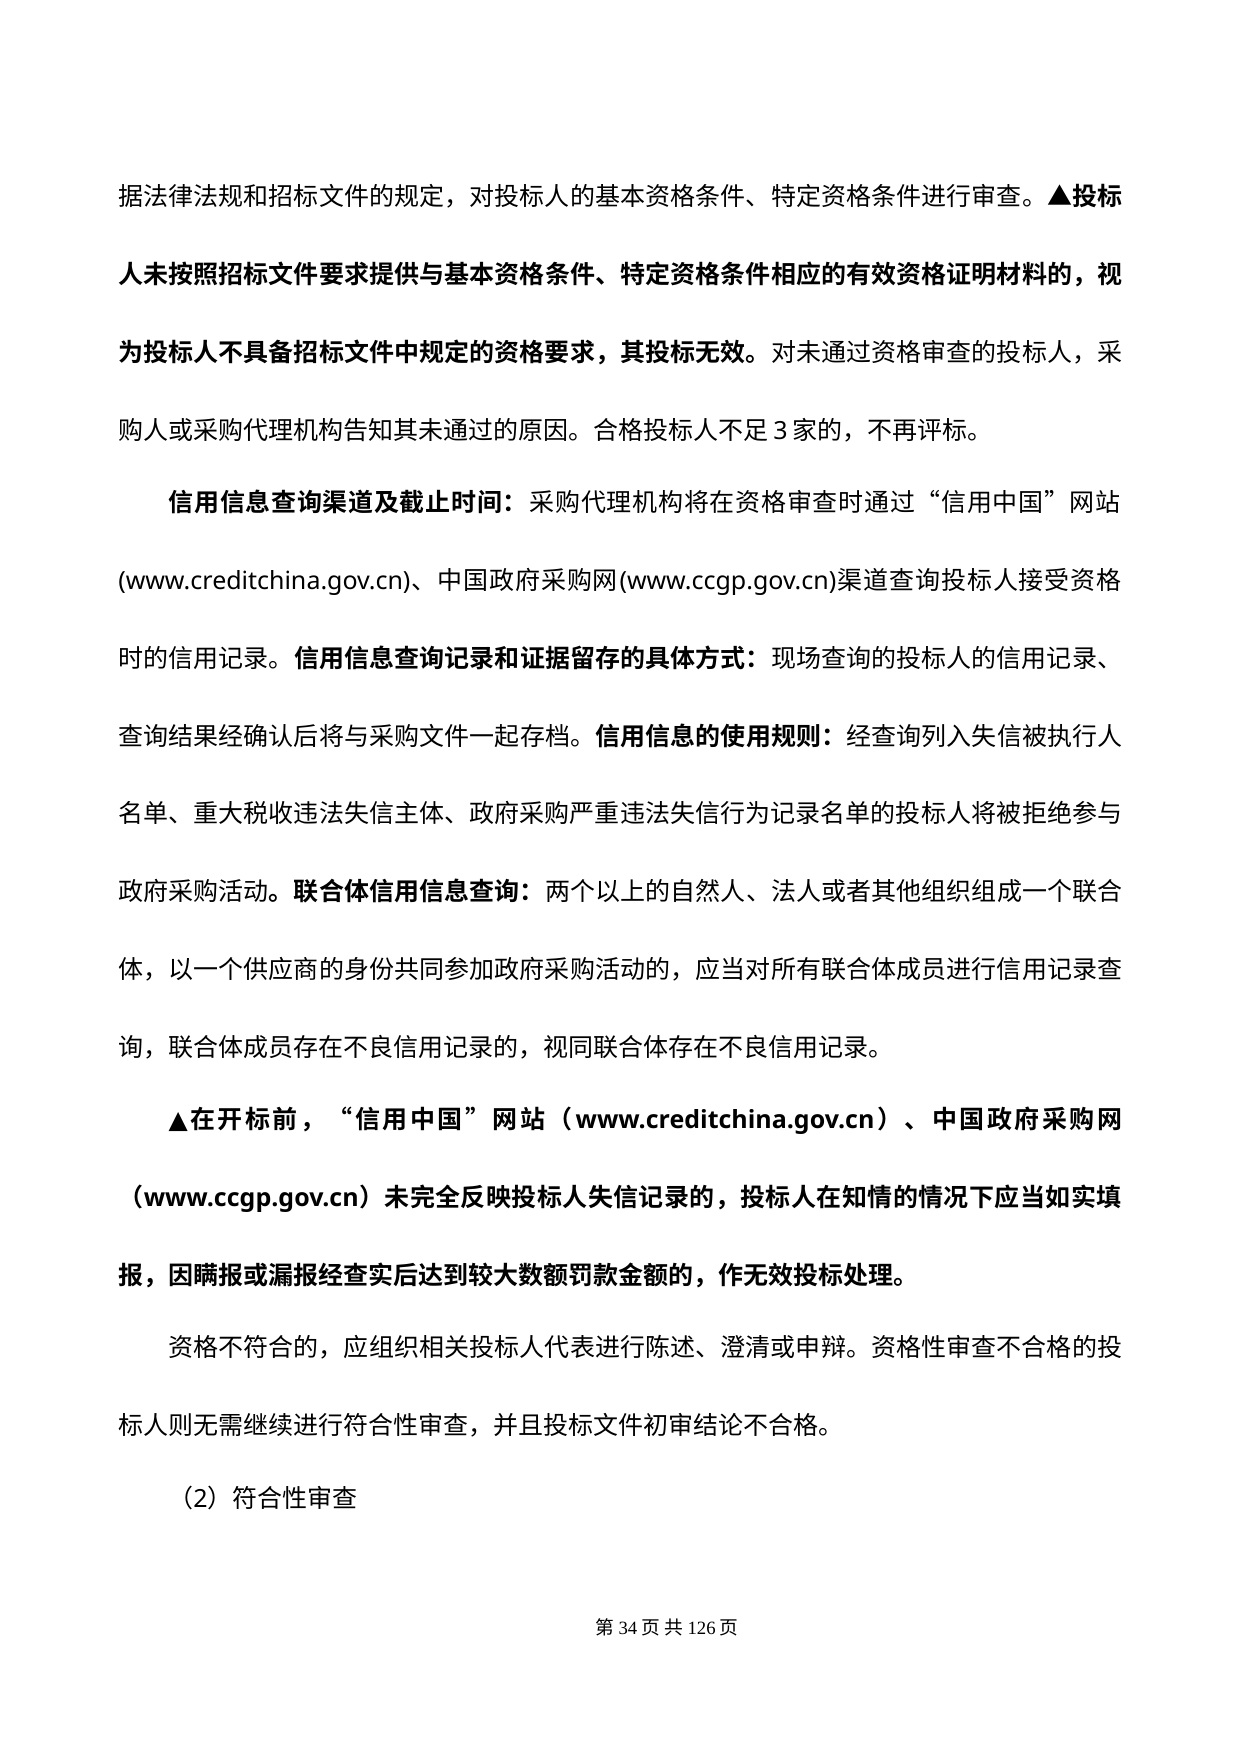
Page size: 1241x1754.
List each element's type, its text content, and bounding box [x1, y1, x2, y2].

text 资格不符合的，应组织相关投标人代表进行陈述、澄清或申辩。资格性审查不合格的投标人则无需继续进行符合性审查，并且投标文件初审结论不合格。 [118, 1313, 1122, 1456]
text 信用信息查询渠道及截止时间：采购代理机构将在资格审查时通过“信用中国”网站(www.creditchina.gov.cn)、中国政府采购网(www.ccgp.gov.cn)渠道查询投标人接受资格时的信用记录。信用信息查询记录和证据留存的具体方式：现场查询的投标人的信用记录、查询结果经确认后将与采购文件一起存档。信用信息的使用规则：经查询列入失信被执行人名单、重大税收违法失信主体、政府采购严重违法失信行为记录名单的投标人将被拒绝参与政府采购活动。联合体信用信息查询：两个以上的自然人、法人或者其他组织组成一个联合体，以一个供应商的身份共同参加政府采购活动的，应当对所有联合体成员进行信用记录查询，联合体成员存在不良信用记录的，视同联合体存在不良信用记录。 [118, 468, 1122, 1078]
text （2）符合性审查 [118, 1464, 1122, 1529]
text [118, 162, 1122, 461]
text ▲在开标前，“信用中国”网站（www.creditchina.gov.cn）、中国政府采购网（www.ccgp.gov.cn）未完全反映投标人失信记录的，投标人在知情的情况下应当如实填报，因瞒报或漏报经查实后达到较大数额罚款金额的，作无效投标处理。 [118, 1086, 1122, 1306]
